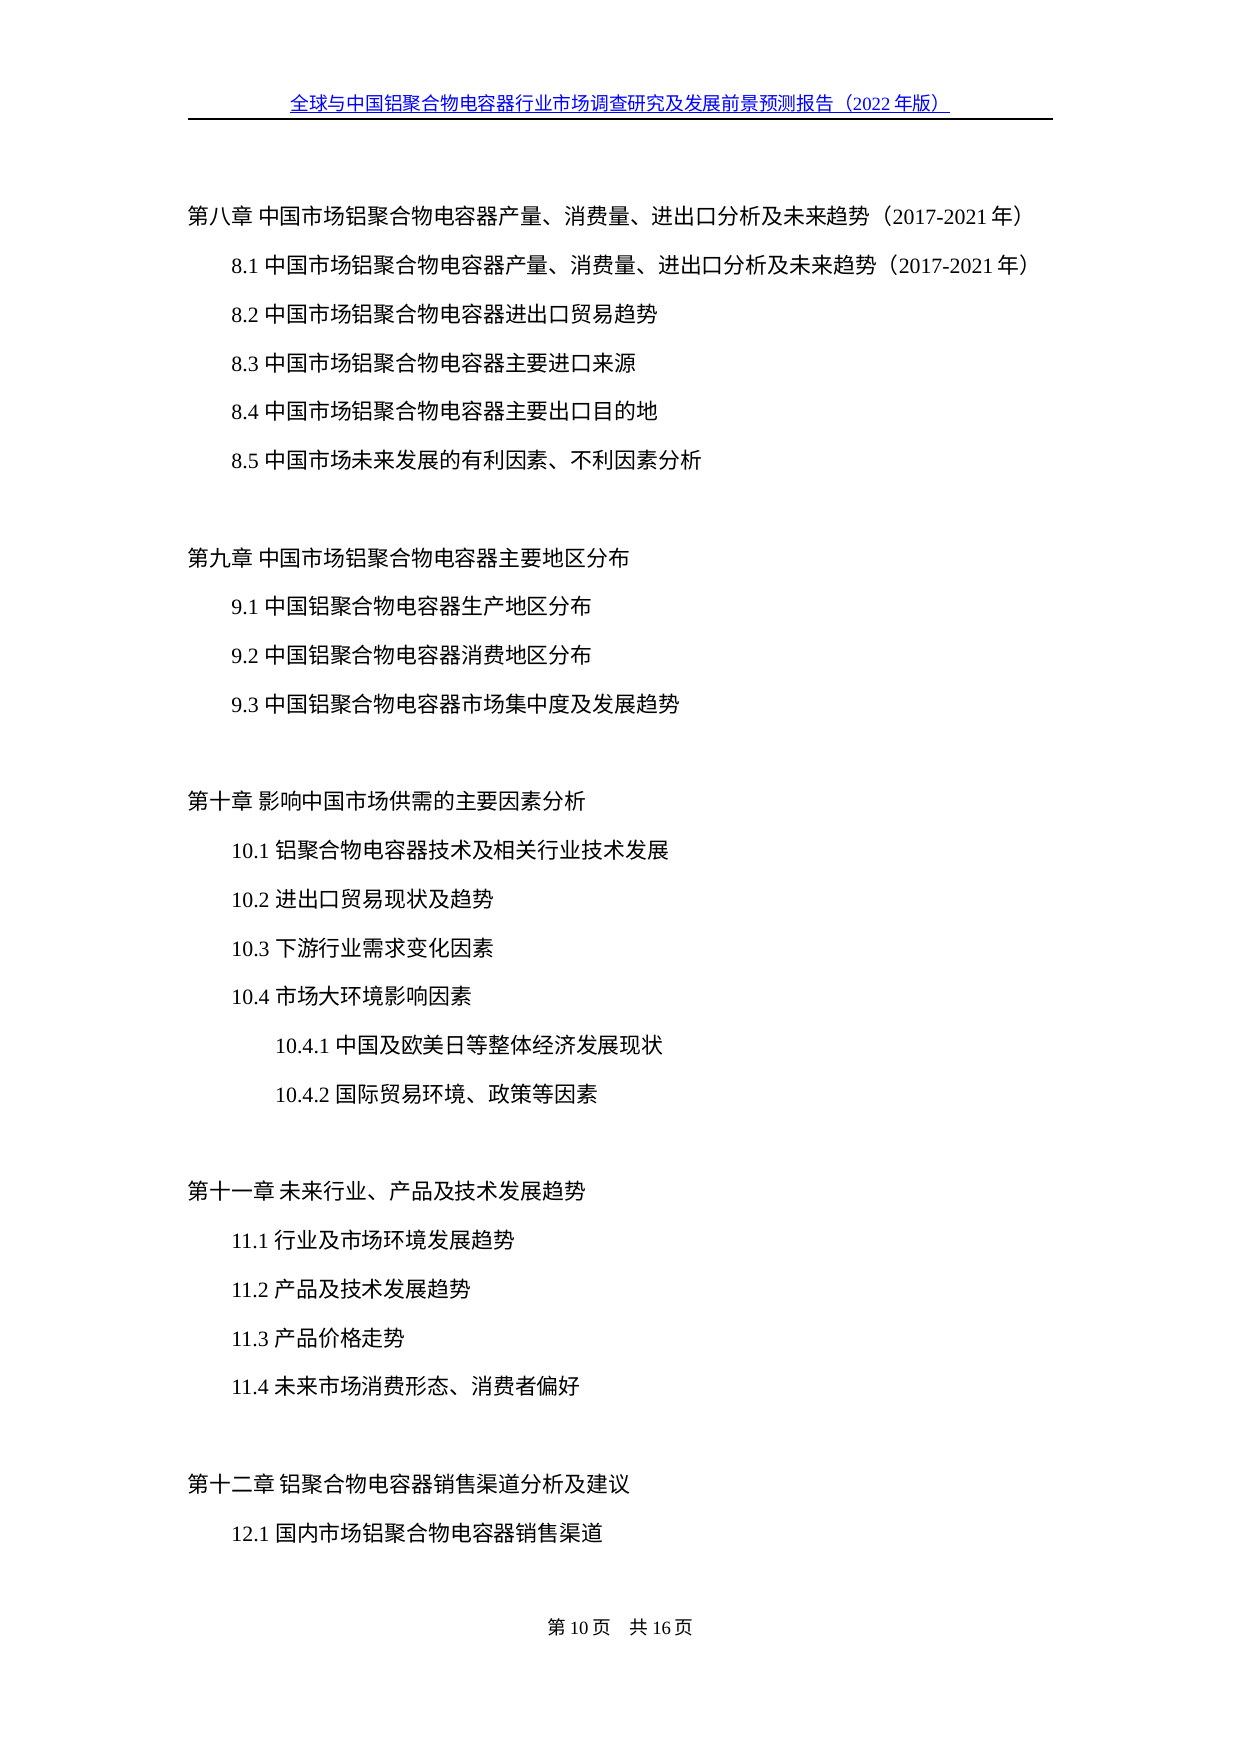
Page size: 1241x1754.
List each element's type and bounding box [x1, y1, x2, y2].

text [187, 150, 1053, 1548]
